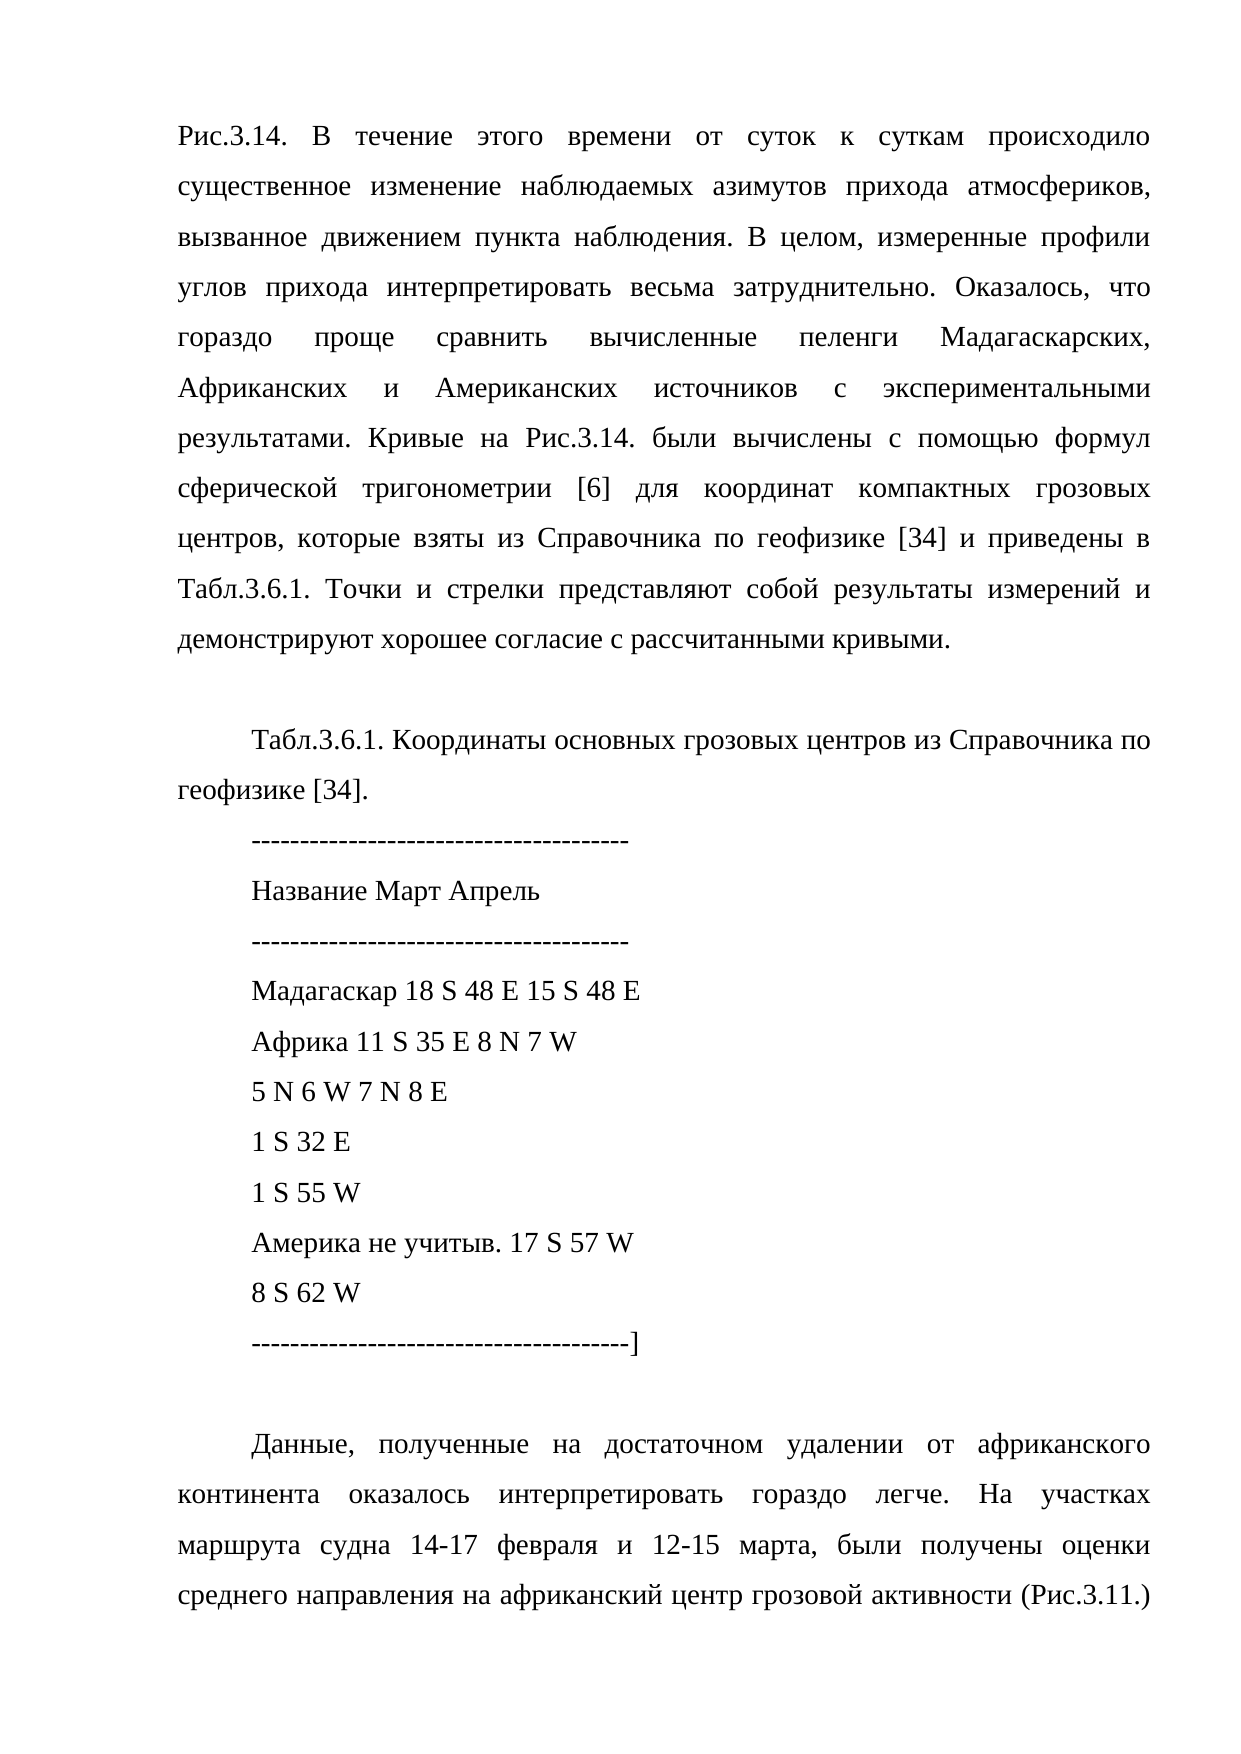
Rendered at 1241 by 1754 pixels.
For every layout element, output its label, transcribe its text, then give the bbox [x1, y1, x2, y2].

text 5 N 6 W 7 N 8 E [177, 1074, 1152, 1108]
text 8 S 62 W [177, 1275, 1152, 1309]
text 1 S 32 E [177, 1124, 1152, 1158]
text Африка 11 S 35 E 8 N 7 W [177, 1024, 1152, 1057]
text Название Март Апрель [177, 873, 1152, 906]
text Табл.3.6.1. Координаты основных грозовых центров из Справочника по геофизике [34]. [177, 722, 1152, 806]
text ---------------------------------------] [177, 1326, 1152, 1359]
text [177, 1426, 1152, 1611]
text Мадагаскар 18 S 48 E 15 S 48 E [177, 973, 1152, 1007]
text --------------------------------------- [177, 822, 1152, 856]
text --------------------------------------- [177, 923, 1152, 957]
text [177, 118, 1152, 655]
text 1 S 55 W [177, 1175, 1152, 1208]
text Америка не учитыв. 17 S 57 W [177, 1225, 1152, 1258]
